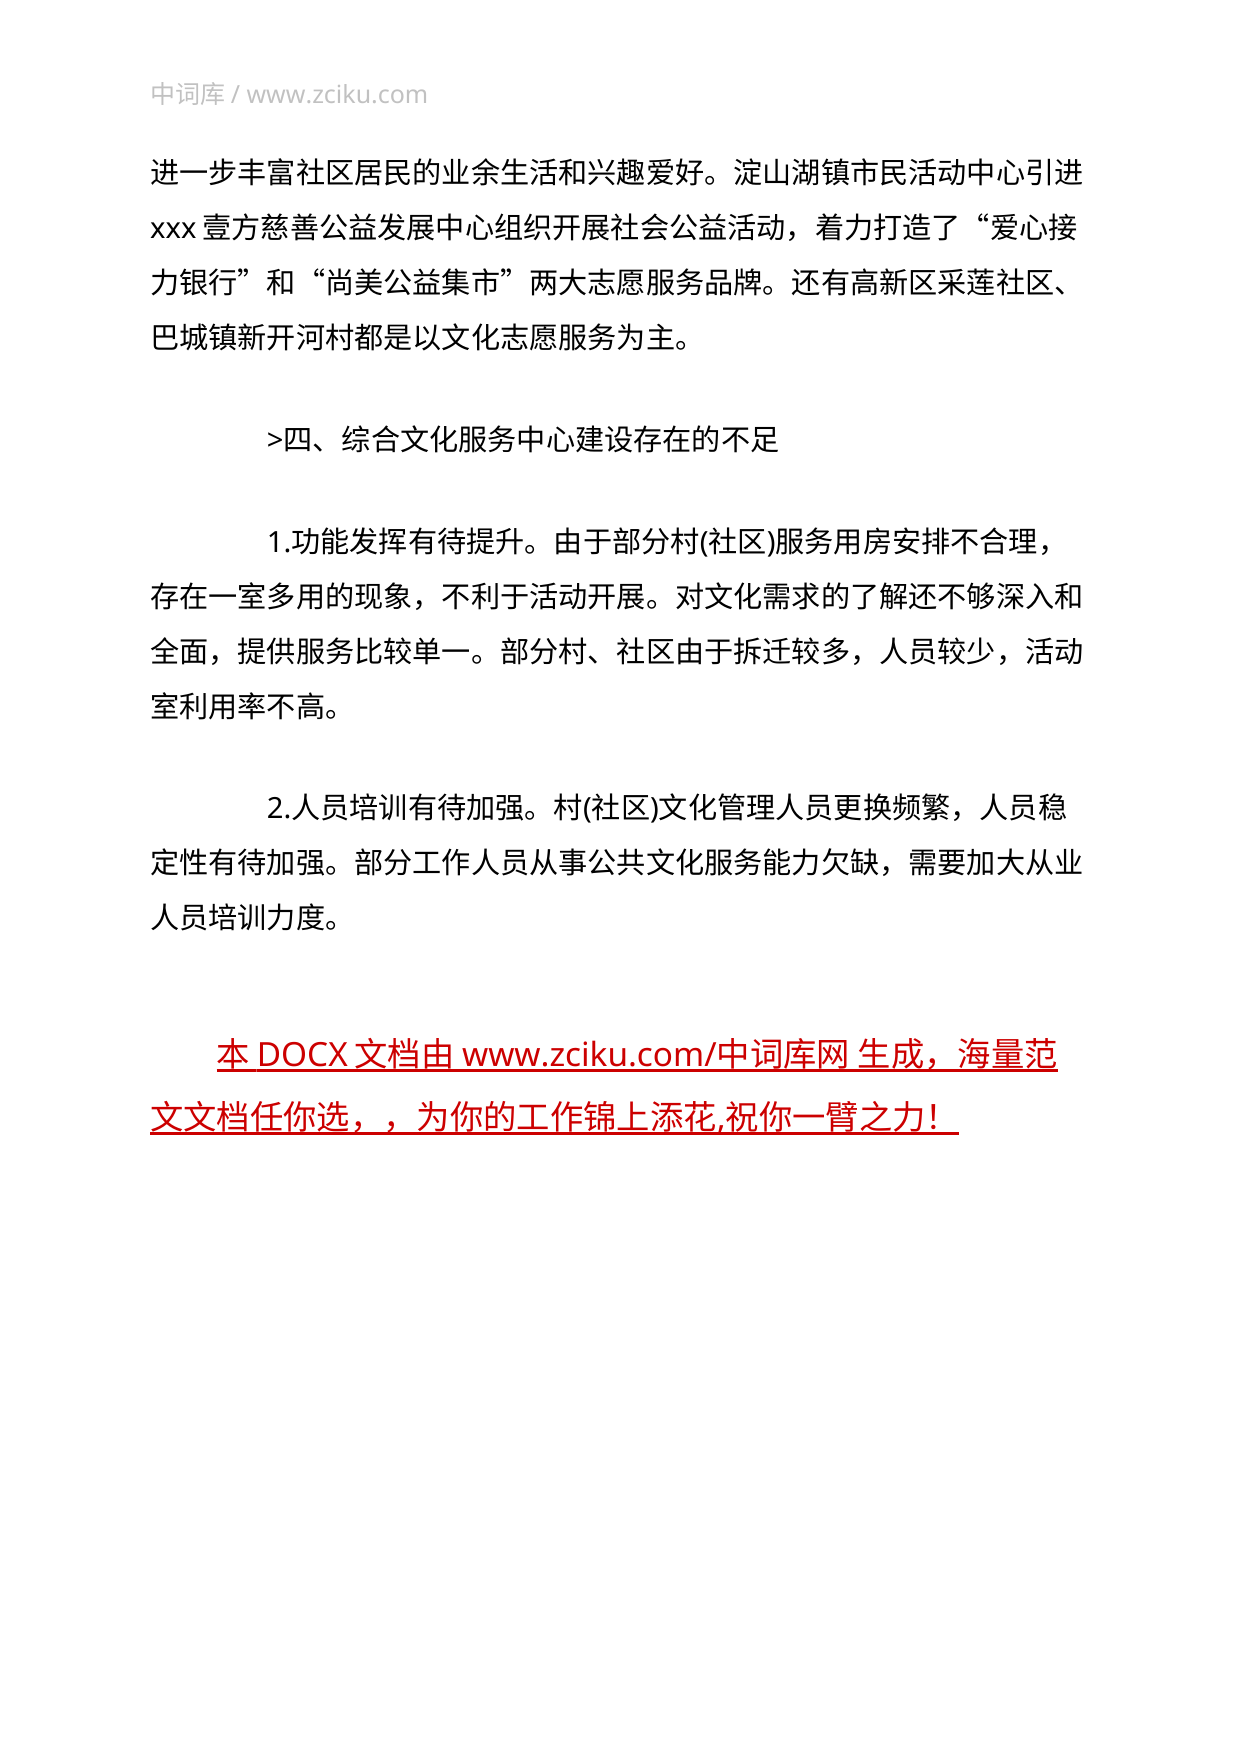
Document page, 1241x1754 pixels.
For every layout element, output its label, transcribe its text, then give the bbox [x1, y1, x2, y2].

text 2.人员培训有待加强。村(社区)文化管理人员更换频繁，人员稳定性有待加强。部分工作人员从事公共文化服务能力欠缺，需要加大从业人员培训力度。 [150, 785, 1090, 937]
text >四、综合文化服务中心建设存在的不足 [150, 417, 1090, 459]
text 本DOCX文档由 www.zciku.com/中词库网 生成，海量范文文档任你选，，为你的工作锦上添花,祝你一臂之力！ [150, 1028, 1090, 1139]
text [150, 150, 1090, 357]
text 1.功能发挥有待提升。由于部分村(社区)服务用房安排不合理，存在一室多用的现象，不利于活动开展。对文化需求的了解还不够深入和全面，提供服务比较单一。部分村、社区由于拆迁较多，人员较少，活动室利用率不高。 [150, 518, 1090, 726]
